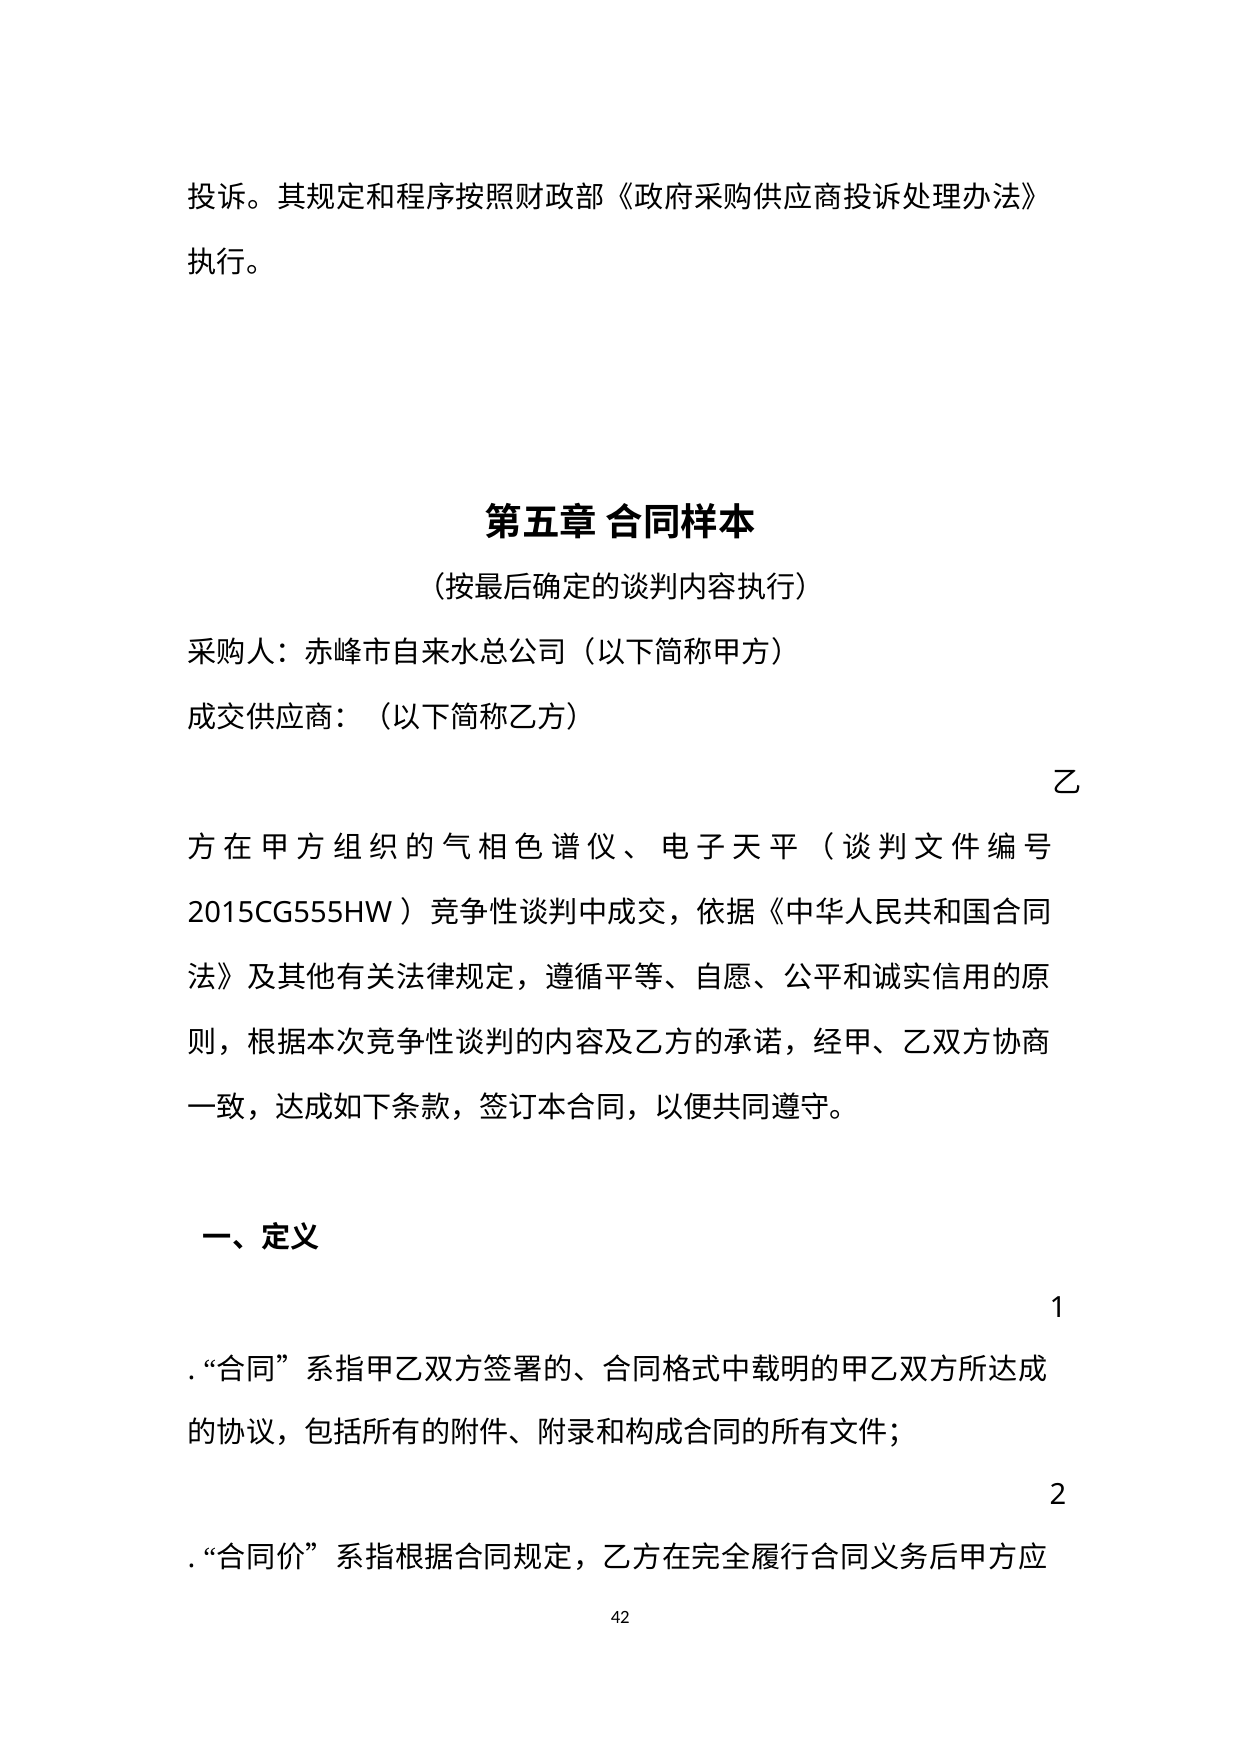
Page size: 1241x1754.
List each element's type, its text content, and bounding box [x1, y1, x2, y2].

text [187, 162, 1053, 292]
text 一、定义 [187, 1137, 1053, 1267]
text 采购人：赤峰市自来水总公司（以下简称甲方） [187, 617, 1053, 682]
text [187, 1454, 1049, 1579]
text 1. “合同”系指甲乙双方签署的、合同格式中载明的甲乙双方所达成的协议，包括所有的附件、附录和构成合同的所有文件； [187, 1267, 1049, 1454]
text （按最后确定的谈判内容执行） [187, 552, 1053, 617]
text 乙方在甲方组织的气相色谱仪、电子天平（谈判文件编号2015CG555HW ）竞争性谈判中成交，依据《中华人民共和国合同法》及其他有关法律规定，遵循平等、自愿、公平和诚实信用的原则，根据本次竞争性谈判的内容及乙方的承诺，经甲、乙双方协商一致，达成如下条款，签订本合同，以便共同遵守。 [187, 747, 1053, 1137]
text 成交供应商：（以下简称乙方） [187, 682, 1053, 747]
text 第五章 合同样本 [187, 487, 1053, 552]
